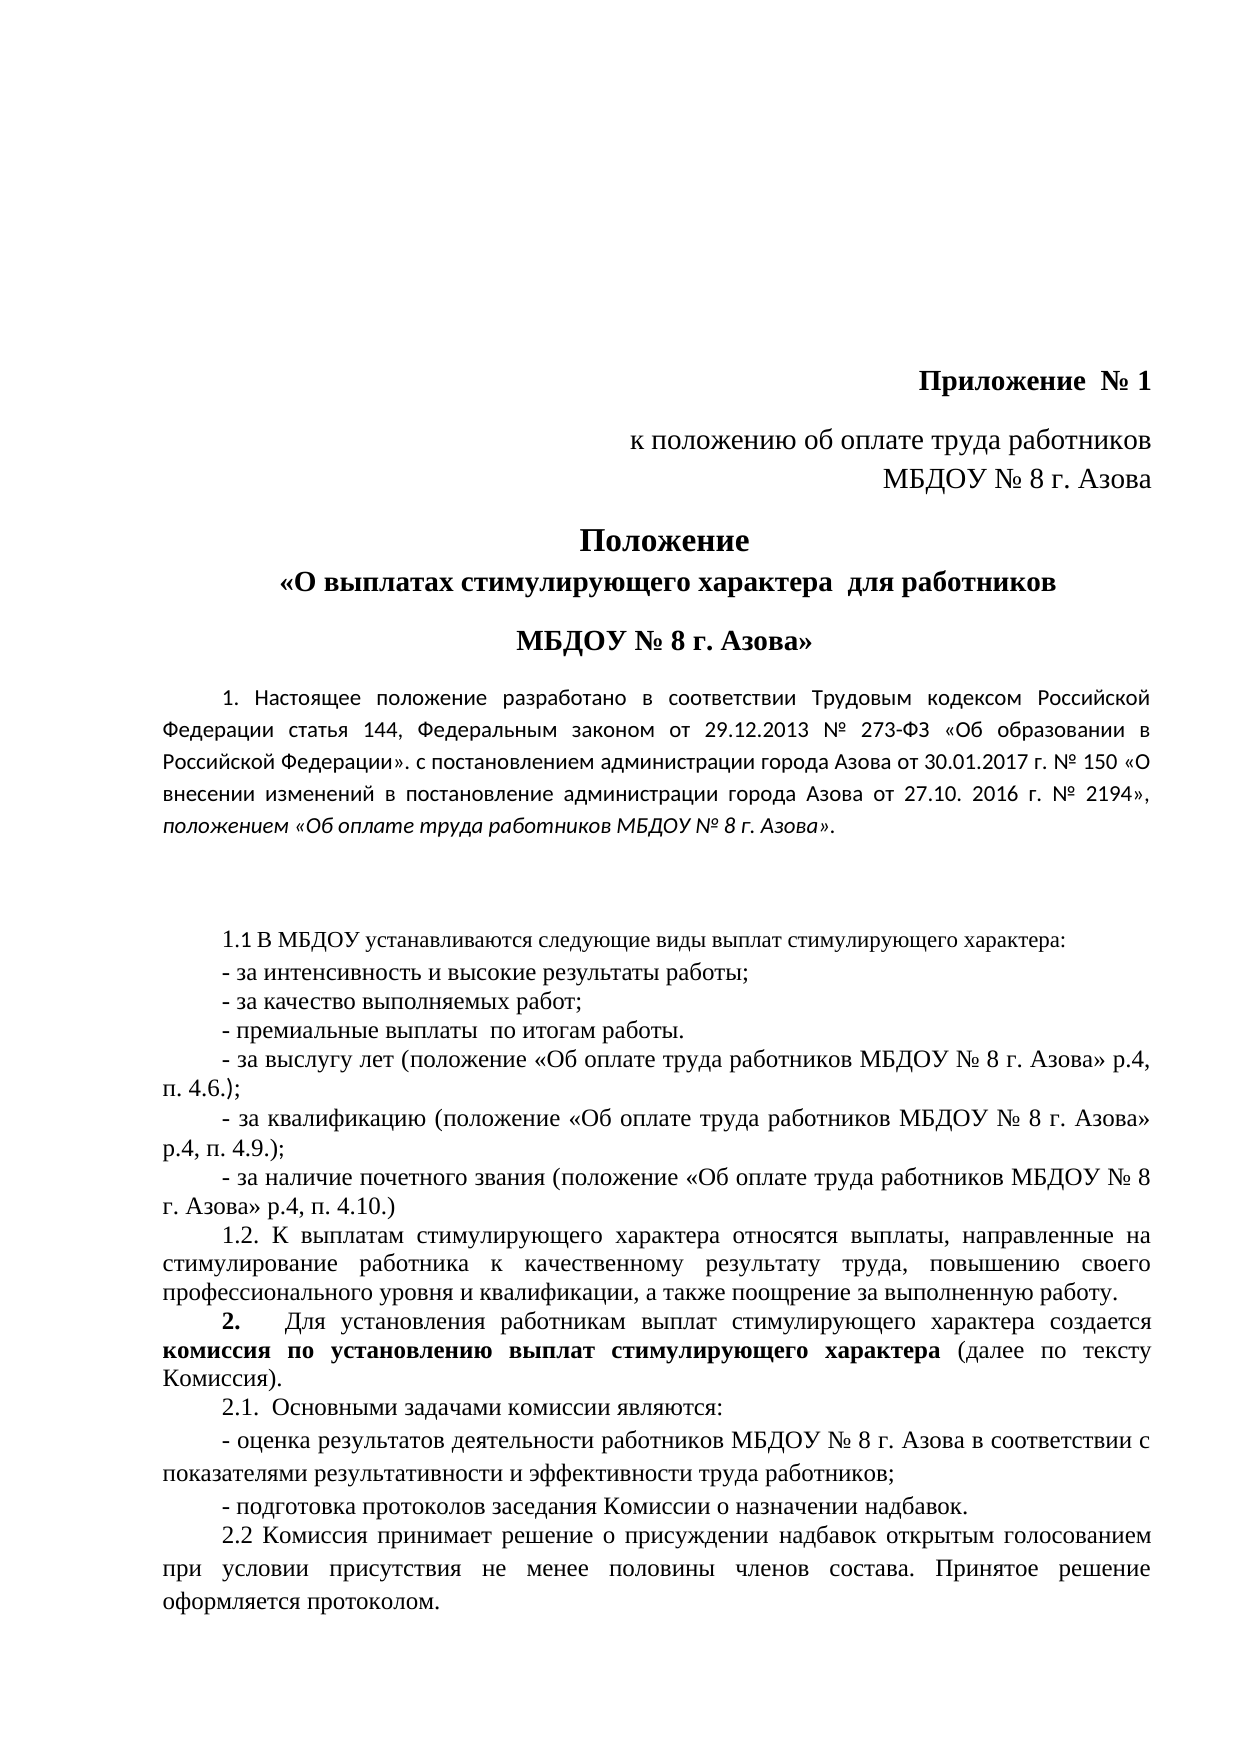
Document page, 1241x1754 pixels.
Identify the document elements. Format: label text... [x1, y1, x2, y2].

text 2.2 Комиссия принимает решение о присуждении надбавок открытым голосованием при условии присутствия не менее половины членов состава. Принятое решение оформляется протоколом. [162, 1520, 1152, 1615]
text Приложение № 1 [177, 363, 1152, 396]
text Положение [177, 520, 1152, 558]
text 1.2. К выплатам стимулирующего характера относятся выплаты, направленные на стимулирование работника к качественному результату труда, повышению своего профессионального уровня и квалификации, а также поощрение за выполненную работу. [162, 1220, 1152, 1306]
text - оценка результатов деятельности работников МБДОУ № 8 г. Азова в соответствии с показателями результативности и эффективности труда работников; [162, 1425, 1152, 1487]
text - за наличие почетного звания (положение «Об оплате труда работников МБДОУ № 8 г. Азова» р.4, п. 4.10.) [162, 1162, 1152, 1220]
text - премиальные выплаты по итогам работы. [162, 1015, 1152, 1044]
text - за выслугу лет (положение «Об оплате труда работников МБДОУ № 8 г. Азова» р.4, п. 4.6.); [162, 1044, 1152, 1103]
text - за интенсивность и высокие результаты работы; [162, 957, 1152, 986]
text МБДОУ № 8 г. Азова» [177, 623, 1152, 657]
text 1.1 В МБДОУ устанавливаются следующие виды выплат стимулирующего характера: [162, 924, 1152, 953]
text к положению об оплате труда работников МБДОУ № 8 г. Азова [177, 422, 1152, 494]
text 2.1. Основными задачами комиссии являются: [162, 1392, 1152, 1421]
text «О выплатах стимулирующего характера для работников [177, 564, 1152, 598]
text 1. Настоящее положение разработано в соответствии Трудовым кодексом Российской Федерации статья 144, Федеральным законом от 29.12.2013 № 273-ФЗ «Об образовании в Российской Федерации». с постановлением администрации города Азова от 30.01.2017 г. № 150 «О внесении изменений в постановление администрации города Азова от 27.10. 2016 г. № 2194», положением «Об оплате труда работников МБДОУ № 8 г. Азова». [162, 683, 1152, 840]
text 2. Для установления работникам выплат стимулирующего характера создается комиссия по установлению выплат стимулирующего характера (далее по тексту Комиссия). [162, 1306, 1152, 1392]
text - за качество выполняемых работ; [162, 986, 1152, 1015]
text - за квалификацию (положение «Об оплате труда работников МБДОУ № 8 г. Азова» р.4, п. 4.9.); [162, 1103, 1152, 1162]
text - подготовка протоколов заседания Комиссии о назначении надбавок. [162, 1491, 1152, 1520]
